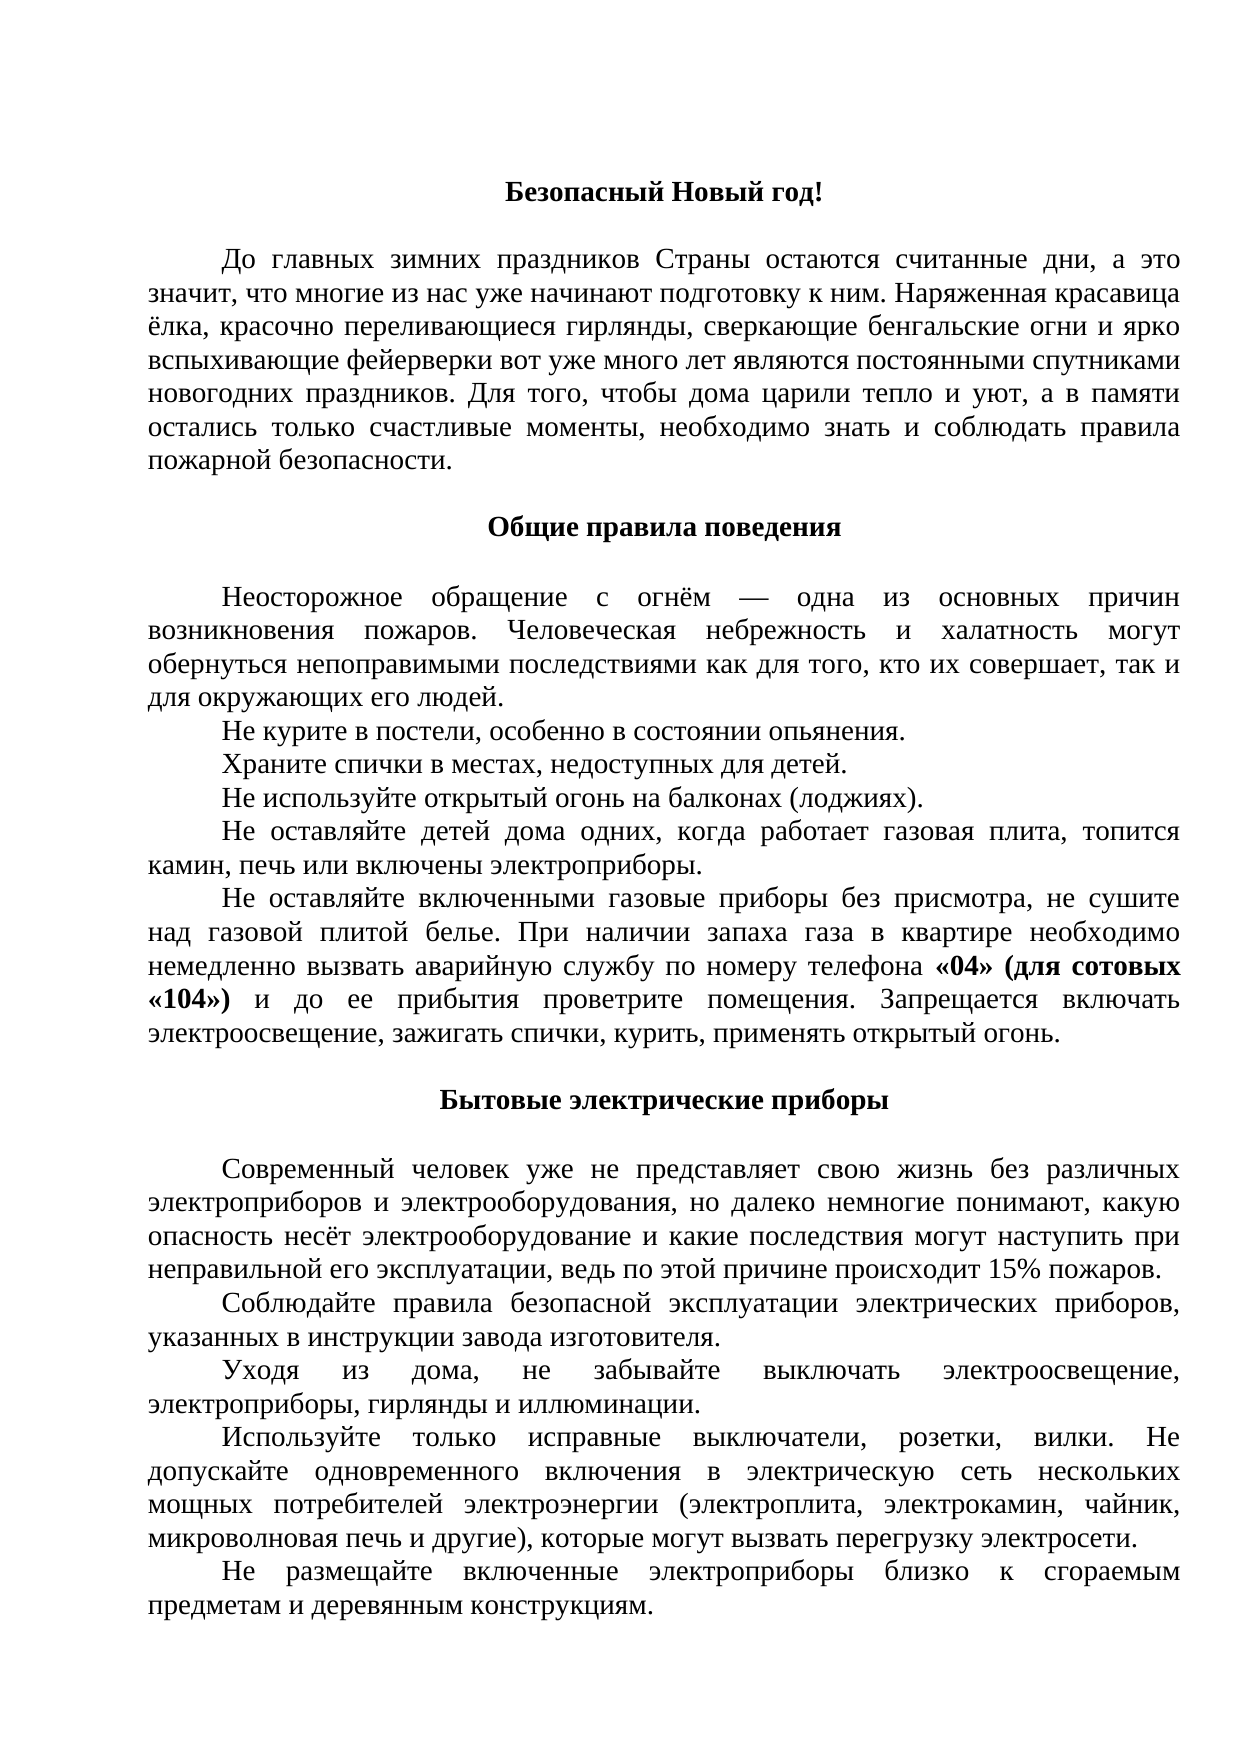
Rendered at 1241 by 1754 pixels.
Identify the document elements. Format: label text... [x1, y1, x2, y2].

text Соблюдайте правила безопасной эксплуатации электрических приборов, указанных в инструкции завода изготовителя. [148, 1285, 1181, 1352]
text Общие правила поведения [148, 509, 1181, 543]
text Не оставляйте детей дома одних, когда работает газовая плита, топится камин, печь или включены электроприборы. [148, 813, 1181, 881]
text Не оставляйте включенными газовые приборы без присмотра, не сушите над газовой плитой белье. При наличии запаха газа в квартире необходимо немедленно вызвать аварийную службу по номеру телефона «04» (для сотовых «104») и до ее прибытия проветрите помещения. Запрещается включать электроосвещение, зажигать спички, курить, применять открытый огонь. [148, 881, 1181, 1048]
text Храните спички в местах, недоступных для детей. [148, 746, 1181, 780]
text До главных зимних праздников Страны остаются считанные дни, а это значит, что многие из нас уже начинают подготовку к ним. Наряженная красавица ёлка, красочно переливающиеся гирлянды, сверкающие бенгальские огни и ярко вспыхивающие фейерверки вот уже много лет являются постоянными спутниками новогодних праздников. Для того, чтобы дома царили тепло и уют, а в памяти остались только счастливые моменты, необходимо знать и соблюдать правила пожарной безопасности. [148, 241, 1181, 476]
text Современный человек уже не представляет свою жизнь без различных электроприборов и электрооборудования, но далеко немногие понимают, какую опасность несёт электрооборудование и какие последствия могут наступить при неправильной его эксплуатации, ведь по этой причине происходит 15% пожаров. [148, 1151, 1181, 1285]
text Не размещайте включенные электроприборы близко к сгораемым предметам и деревянным конструкциям. [148, 1553, 1181, 1621]
text Безопасный Новый год! [148, 174, 1181, 208]
text Бытовые электрические приборы [148, 1082, 1181, 1115]
text Неосторожное обращение с огнём — одна из основных причин возникновения пожаров. Человеческая небрежность и халатность могут обернуться непоправимыми последствиями как для того, кто их совершает, так и для окружающих его людей. [148, 579, 1181, 713]
text Не используйте открытый огонь на балконах (лоджиях). [148, 780, 1181, 813]
text Используйте только исправные выключатели, розетки, вилки. Не допускайте одновременного включения в электрическую сеть нескольких мощных потребителей электроэнергии (электроплита, электрокамин, чайник, микроволновая печь и другие), которые могут вызвать перегрузку электросети. [148, 1419, 1181, 1553]
text Уходя из дома, не забывайте выключать электроосвещение, электроприборы, гирлянды и иллюминации. [148, 1352, 1181, 1419]
text Не курите в постели, особенно в состоянии опьянения. [148, 713, 1181, 746]
